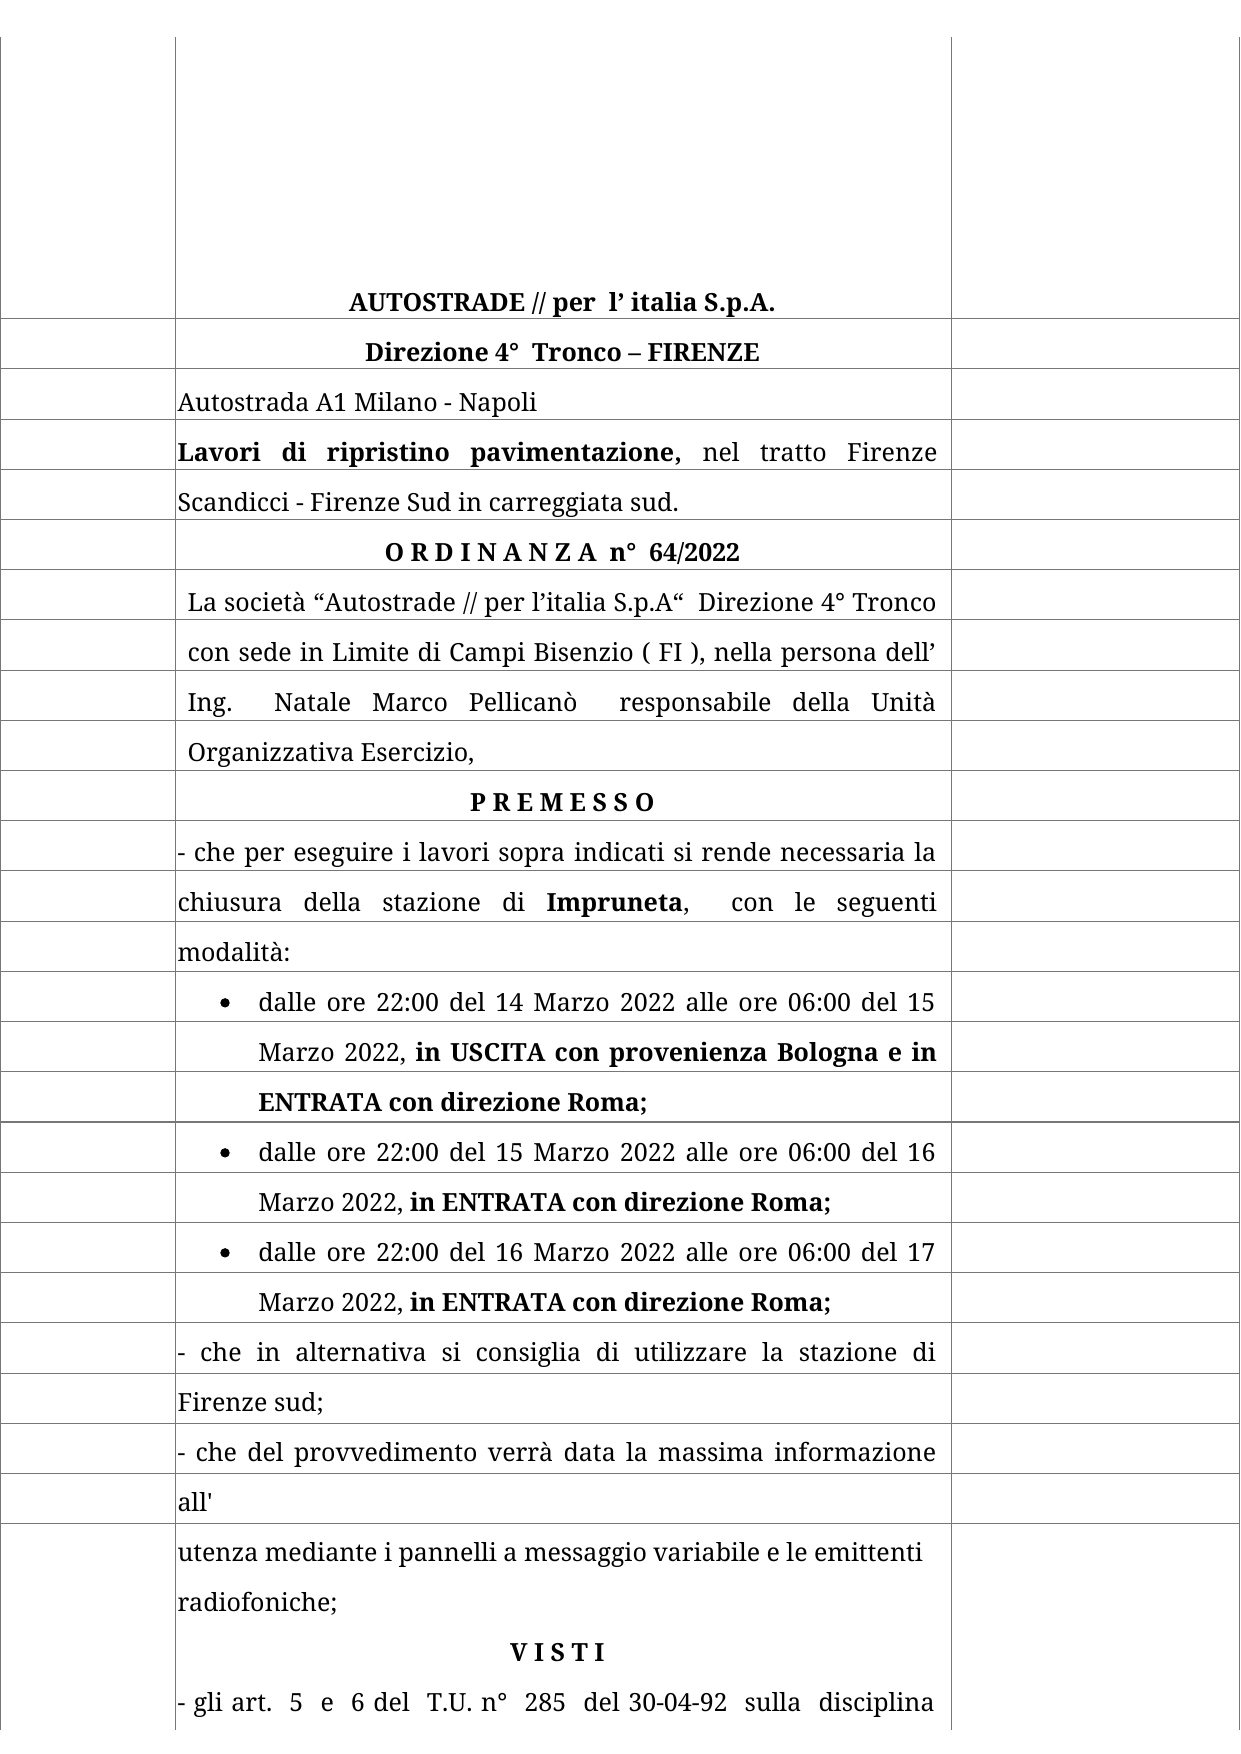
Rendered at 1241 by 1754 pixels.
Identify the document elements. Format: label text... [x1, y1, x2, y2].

list dalle ore 22:00 del 16 Marzo 2022 alle ore 06:00 del 17 Marzo 2022, in ENTRATA con direzione Roma; [221, 1222, 937, 1322]
list radiofoniche; [177, 1572, 937, 1622]
text La società “Autostrade // per l’italia S.p.A“ Direzione 4° Tronco con sede in Limite di Campi Bisenzio ( FI ), nella persona dell’ Ing. Natale Marco Pellicanò responsabile della Unità Organizzativa Esercizio, [187, 572, 937, 772]
text P R E M E S S O [187, 772, 937, 822]
text O R D I N A N Z A n° 64/2022 [187, 522, 937, 572]
text Direzione 4° Tronco – FIRENZE [187, 322, 937, 372]
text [177, 1672, 937, 1722]
list - che del provvedimento verrà data la massima informazione all' [177, 1422, 937, 1522]
text AUTOSTRADE // per l’ italia S.p.A. [187, 272, 937, 322]
text Autostrada A1 Milano - Napoli [177, 372, 937, 422]
text Lavori di ripristino pavimentazione, nel tratto Firenze Scandicci - Firenze Sud in carreggiata sud. [177, 422, 937, 522]
list - che in alternativa si consiglia di utilizzare la stazione di Firenze sud; [177, 1322, 937, 1422]
list V I S T I [177, 1622, 937, 1672]
list - che per eseguire i lavori sopra indicati si rende necessaria la chiusura della stazione di Impruneta, con le seguenti modalità: [177, 822, 937, 972]
list utenza mediante i pannelli a messaggio variabile e le emittenti [177, 1522, 937, 1572]
list dalle ore 22:00 del 15 Marzo 2022 alle ore 06:00 del 16 Marzo 2022, in ENTRATA con direzione Roma; [221, 1122, 937, 1222]
list dalle ore 22:00 del 14 Marzo 2022 alle ore 06:00 del 15 Marzo 2022, in USCITA con provenienza Bologna e in ENTRATA con direzione Roma; [221, 972, 937, 1122]
